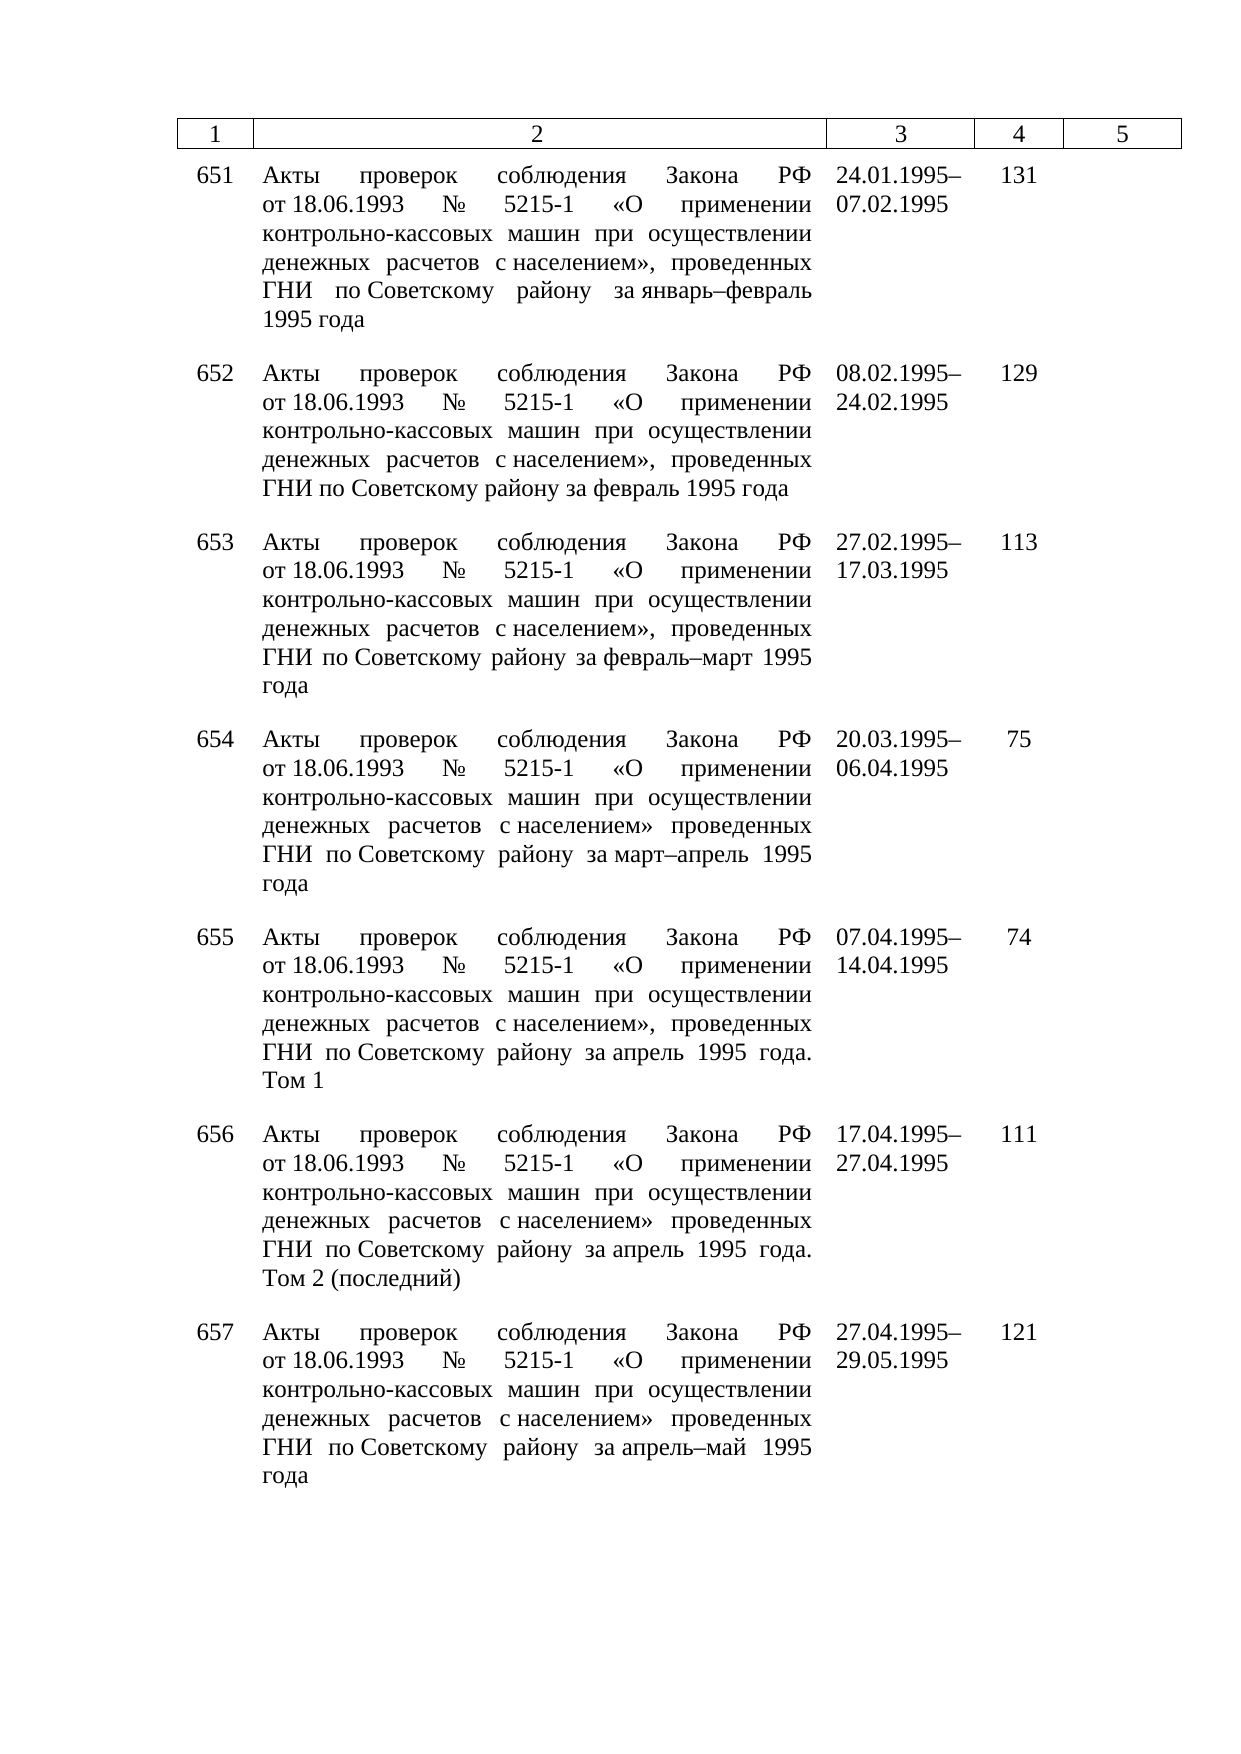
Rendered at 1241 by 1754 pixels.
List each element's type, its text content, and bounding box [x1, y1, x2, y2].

table_header 2 [254, 119, 826, 148]
table_header 3 [827, 119, 974, 148]
table_header 4 [975, 119, 1063, 148]
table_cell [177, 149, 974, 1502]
table_header 5 [1064, 119, 1181, 148]
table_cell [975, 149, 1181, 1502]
table_header 1 [178, 119, 253, 148]
